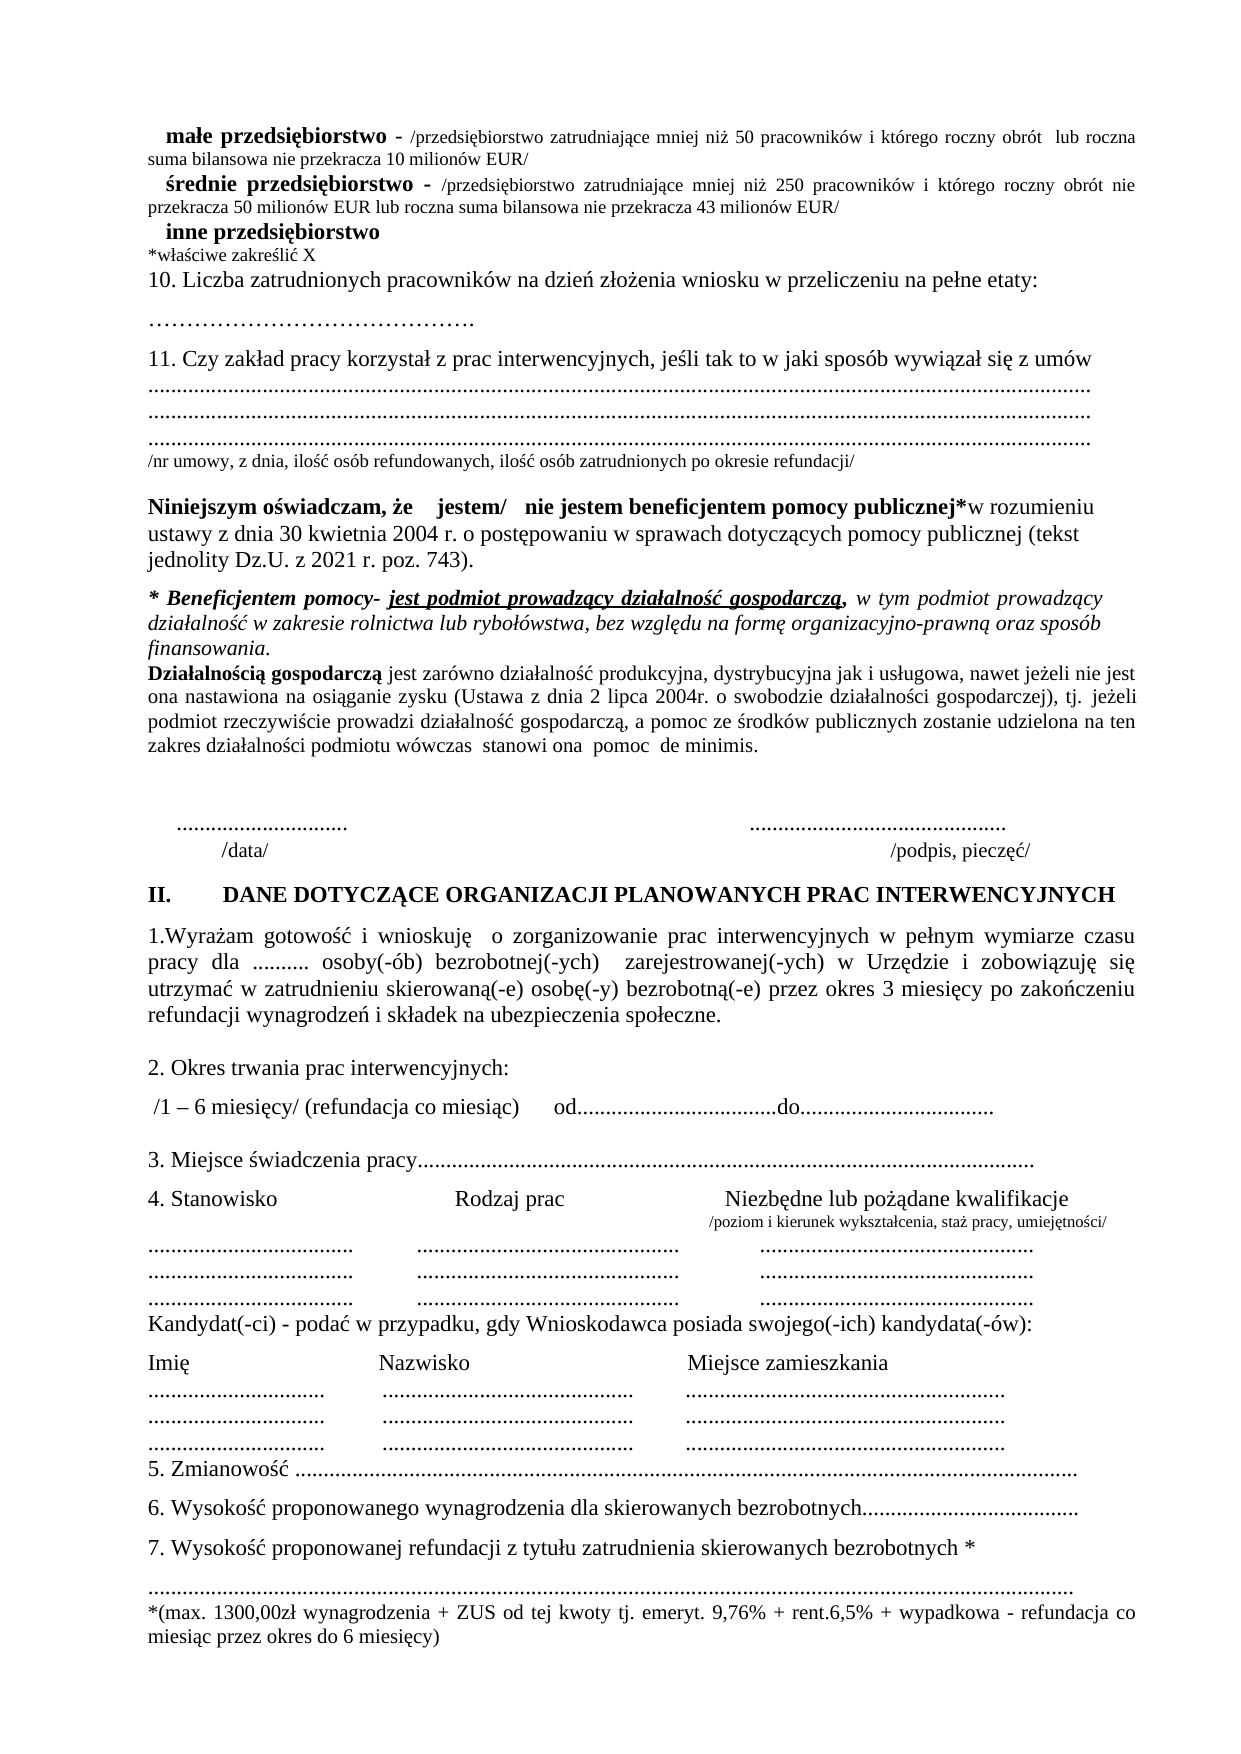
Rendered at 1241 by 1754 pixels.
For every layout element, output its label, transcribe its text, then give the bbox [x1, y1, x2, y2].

text Działalnością gospodarczą jest zarówno działalność produkcyjna, dystrybucyjna jak i usługowa, nawet jeżeli nie jest ona nastawiona na osiąganie zysku (Ustawa z dnia 2 lipca 2004r. o swobodzie działalności gospodarczej), tj. jeżeli podmiot rzeczywiście prowadzi działalność gospodarczą, a pomoc ze środków publicznych zostanie udzielona na ten zakres działalności podmiotu wówczas stanowi ona pomoc de minimis. [148, 660, 1137, 757]
text małe przedsiębiorstwo - /przedsiębiorstwo zatrudniające mniej niż 50 pracowników i którego roczny obrót lub roczna suma bilansowa nie przekracza 10 milionów EUR/ [148, 122, 1137, 170]
text /data/ /podpis, pieczęć/ [148, 836, 1137, 862]
text 1.Wyrażam gotowość i wnioskuję o zorganizowanie prac interwencyjnych w pełnym wymiarze czasu pracy dla .......... osoby(-ób) bezrobotnej(-ych) zarejestrowanej(-ych) w Urzędzie i zobowiązuję się utrzymać w zatrudnieniu skierowaną(-e) osobę(-y) bezrobotną(-e) przez okres 3 miesięcy po zakończeniu refundacji wynagrodzeń i składek na ubezpieczenia społeczne. [148, 922, 1137, 1027]
text /1 – 6 miesięcy/ (refundacja co miesiąc) od...................................do.................................. [148, 1093, 1137, 1119]
text ..................................................................................................................................................................... [148, 371, 1137, 397]
text *właściwe zakreślić X [148, 244, 1137, 266]
text ............................... ............................................ ........................................................ [148, 1402, 1137, 1428]
text .................................................................................................................................................................. [148, 1573, 1137, 1600]
text 6. Wysokość proponowanego wynagrodzenia dla skierowanych bezrobotnych...................................... [148, 1494, 1137, 1521]
text 3. Miejsce świadczenia pracy............................................................................................................ [148, 1146, 1137, 1172]
text ..................................................................................................................................................................... [148, 424, 1137, 450]
list DANE DOTYCZĄCE ORGANIZACJI PLANOWANYCH PRAC INTERWENCYJNYCH [148, 881, 1137, 908]
text 10. Liczba zatrudnionych pracowników na dzień złożenia wniosku w przeliczeniu na pełne etaty:……………………………………. [148, 266, 1137, 332]
text 7. Wysokość proponowanej refundacji z tytułu zatrudnienia skierowanych bezrobotnych * [148, 1534, 1137, 1560]
text 11. Czy zakład pracy korzystał z prac interwencyjnych, jeśli tak to w jaki sposób wywiązał się z umów [148, 345, 1137, 371]
text *(max. 1300,00zł wynagrodzenia + ZUS od tej kwoty tj. emeryt. 9,76% + rent.6,5% + wypadkowa - refundacja co miesiąc przez okres do 6 miesięcy) [148, 1600, 1137, 1648]
text średnie przedsiębiorstwo - /przedsiębiorstwo zatrudniające mniej niż 250 pracowników i którego roczny obrót nie przekracza 50 milionów EUR lub roczna suma bilansowa nie przekracza 43 milionów EUR/ [148, 170, 1137, 218]
text 5. Zmianowość ......................................................................................................................................... [148, 1455, 1137, 1481]
text .................................... .............................................. ................................................ [148, 1257, 1137, 1284]
text /poziom i kierunek wykształcenia, staż pracy, umiejętności/ [709, 1212, 1137, 1231]
text .................................... .............................................. ................................................ [148, 1284, 1137, 1310]
text 2. Okres trwania prac interwencyjnych: [148, 1054, 1137, 1080]
text Niniejszym oświadczam, że jestem/nie jestem beneficjentem pomocy publicznej*w rozumieniu ustawy z dnia 30 kwietnia 2004 r. o postępowaniu w sprawach dotyczących pomocy publicznej (tekst jednolity Dz.U. z 2021 r. poz. 743). [148, 493, 1137, 572]
text ............................... ............................................ ........................................................ [148, 1428, 1137, 1455]
text Kandydat(-ci) - podać w przypadku, gdy Wnioskodawca posiada swojego(-ich) kandydata(-ów): [148, 1310, 1137, 1336]
text 4. Stanowisko Rodzaj prac Niezbędne lub pożądane kwalifikacje [148, 1185, 1137, 1212]
text * Beneficjentem pomocy- jest podmiot prowadzący działalność gospodarczą, w tym podmiot prowadzący działalność w zakresie rolnictwa lub rybołówstwa, bez względu na formę organizacyjno-prawną oraz sposób finansowania. [148, 585, 1105, 660]
text .............................. ............................................. [148, 809, 1137, 836]
text Imię Nazwisko Miejsce zamieszkania [148, 1349, 1137, 1376]
text /nr umowy, z dnia, ilość osób refundowanych, ilość osób zatrudnionych po okresie refundacji/ [148, 450, 1137, 472]
text ............................... ............................................ ........................................................ [148, 1376, 1137, 1402]
text inne przedsiębiorstwo [148, 218, 1137, 244]
text .................................... .............................................. ................................................ [148, 1231, 1137, 1257]
text ..................................................................................................................................................................... [148, 397, 1137, 424]
